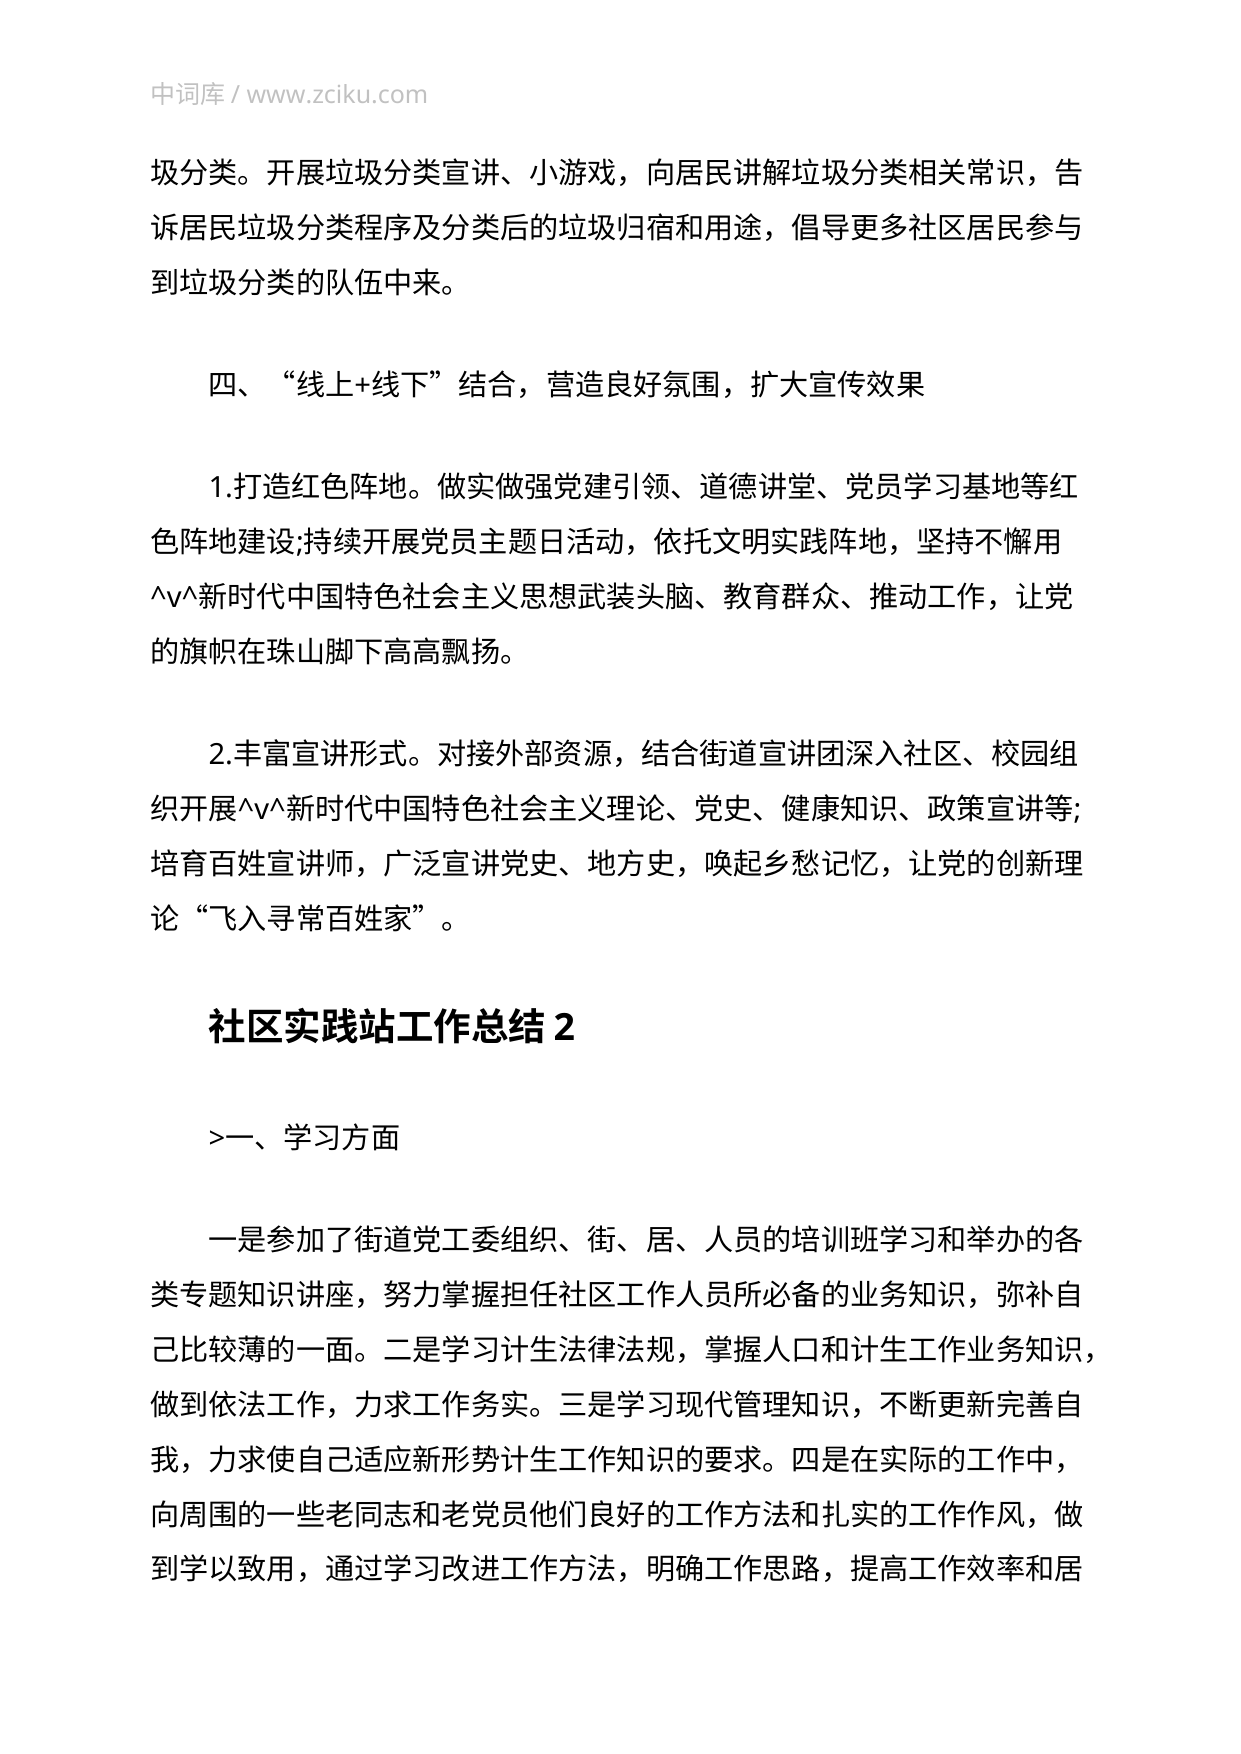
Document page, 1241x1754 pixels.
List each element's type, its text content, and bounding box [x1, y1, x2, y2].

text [150, 150, 1090, 302]
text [150, 1217, 1090, 1588]
text 1.打造红色阵地。做实做强党建引领、道德讲堂、党员学习基地等红色阵地建设;持续开展党员主题日活动，依托文明实践阵地，坚持不懈用^v^新时代中国特色社会主义思想武装头脑、教育群众、推动工作，让党的旗帜在珠山脚下高高飘扬。 [150, 463, 1090, 671]
text 社区实践站工作总结2 [150, 997, 1090, 1051]
text >一、学习方面 [150, 1114, 1090, 1157]
text 2.丰富宣讲形式。对接外部资源，结合街道宣讲团深入社区、校园组织开展^v^新时代中国特色社会主义理论、党史、健康知识、政策宣讲等;培育百姓宣讲师，广泛宣讲党史、地方史，唤起乡愁记忆，让党的创新理论“飞入寻常百姓家”。 [150, 730, 1090, 937]
text 四、“线上+线下”结合，营造良好氛围，扩大宣传效果 [150, 362, 1090, 404]
